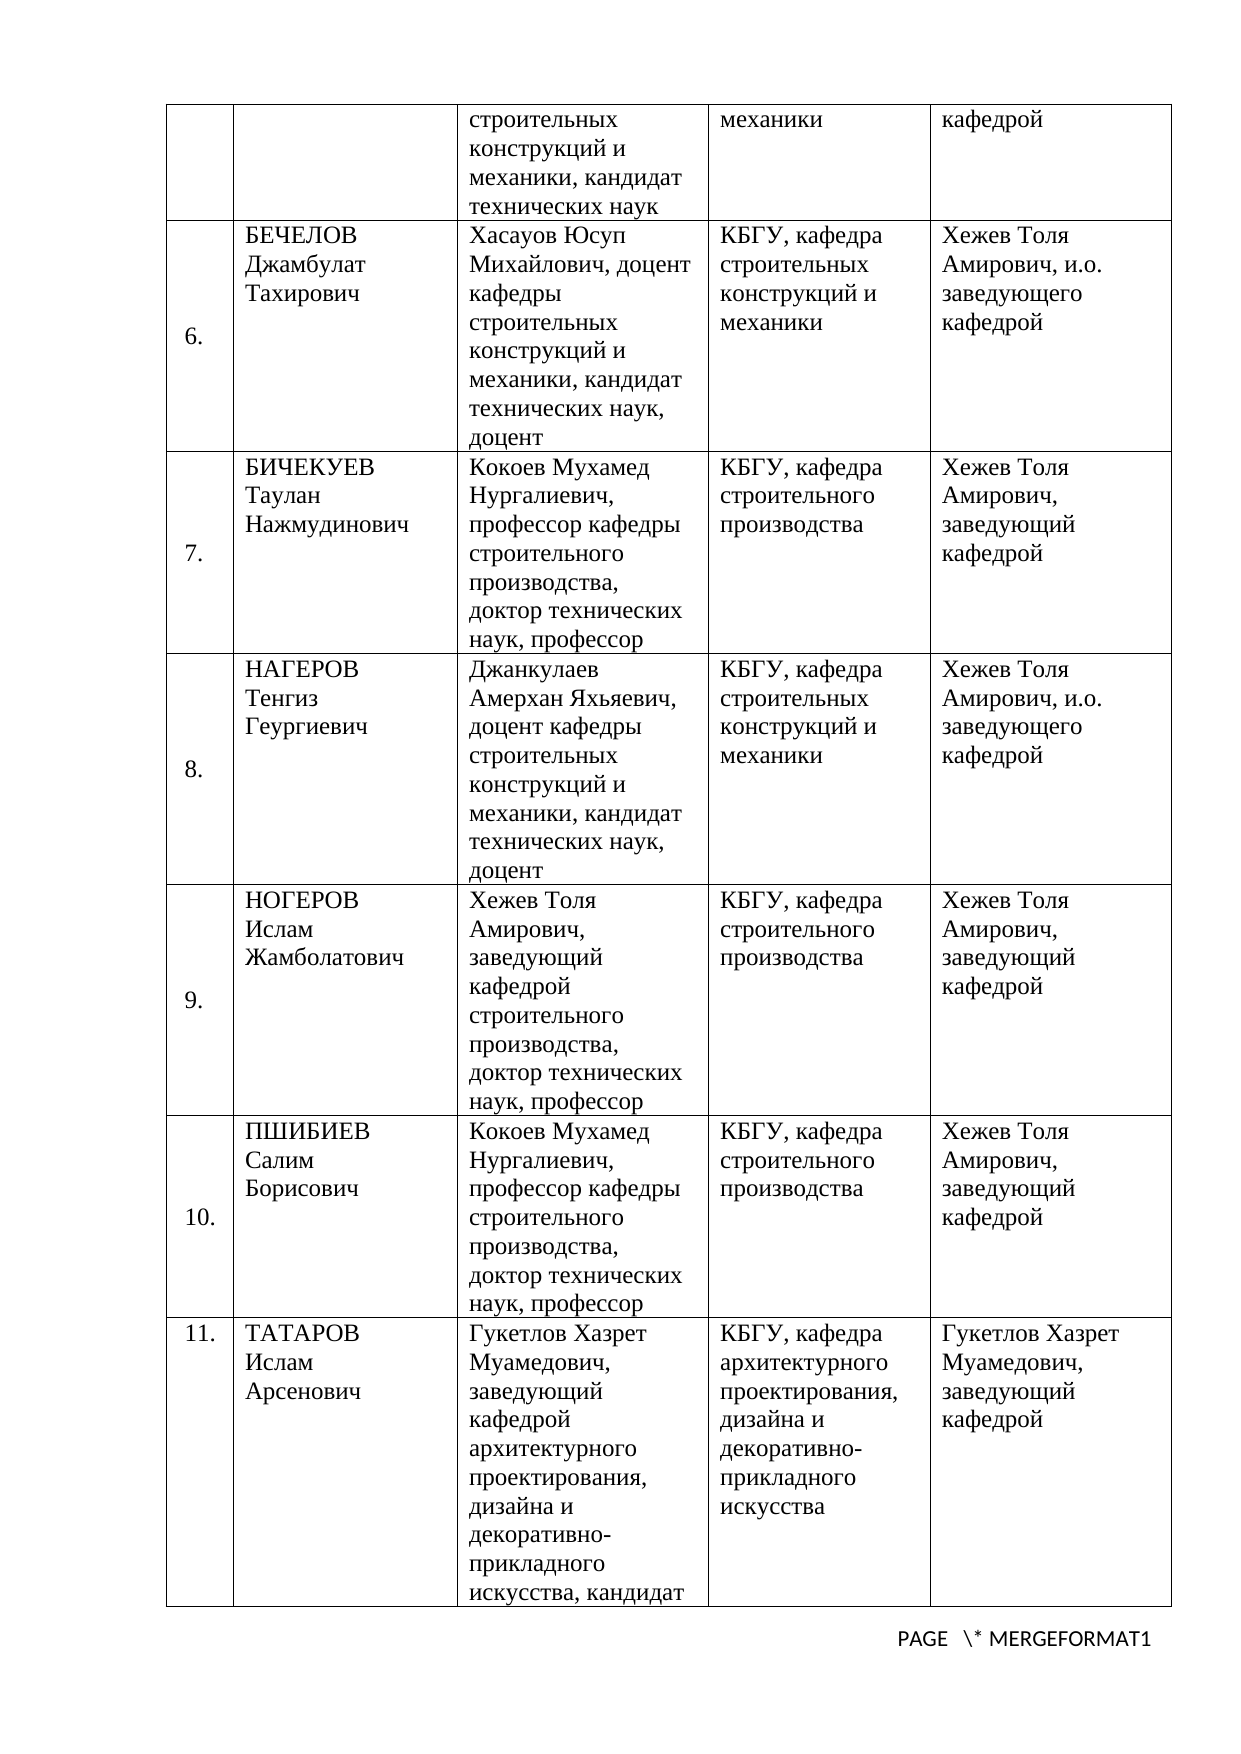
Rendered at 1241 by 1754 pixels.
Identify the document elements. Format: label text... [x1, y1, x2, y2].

table_cell [167, 452, 233, 653]
table_cell [167, 885, 233, 1115]
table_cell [931, 1318, 1171, 1606]
table_cell КБГУ, кафедра строительного производства [709, 1116, 930, 1317]
table_cell [167, 105, 233, 219]
table_cell Хасауов Юсуп Михайлович, доцент кафедры строительных конструкций и механики, кандидат технических наук, доцент [458, 221, 708, 451]
table_cell Хежев Толя Амирович, заведующий кафедрой строительного производства, доктор технических наук, профессор [458, 885, 708, 1115]
table_cell [167, 654, 233, 884]
table_cell Хежев Толя Амирович, заведующий кафедрой [931, 1116, 1171, 1317]
table_cell БИЧЕКУЕВ Таулан Нажмудинович [234, 452, 457, 653]
table_cell НАГЕРОВ Тенгиз Геургиевич [234, 654, 457, 884]
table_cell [234, 1318, 457, 1606]
table_cell НОГЕРОВ Ислам Жамболатович [234, 885, 457, 1115]
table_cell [931, 105, 1171, 219]
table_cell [709, 1318, 930, 1606]
table_cell КБГУ, кафедра строительных конструкций и механики [709, 654, 930, 884]
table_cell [458, 1318, 708, 1606]
table_cell Хежев Толя Амирович, заведующий кафедрой [931, 452, 1171, 653]
table_cell КБГУ, кафедра строительного производства [709, 452, 930, 653]
table_cell ПШИБИЕВ Салим Борисович [234, 1116, 457, 1317]
table_cell Кокоев Мухамед Нургалиевич, профессор кафедры строительного производства, доктор технических наук, профессор [458, 452, 708, 653]
table_cell Кокоев Мухамед Нургалиевич, профессор кафедры строительного производства, доктор технических наук, профессор [458, 1116, 708, 1317]
table_cell Джанкулаев Амерхан Яхьяевич, доцент кафедры строительных конструкций и механики, кандидат технических наук, доцент [458, 654, 708, 884]
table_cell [458, 105, 708, 219]
table_cell КБГУ, кафедра строительных конструкций и механики [709, 221, 930, 451]
table_cell Хежев Толя Амирович, заведующий кафедрой [931, 885, 1171, 1115]
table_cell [234, 105, 457, 219]
table_cell [167, 1116, 233, 1317]
table_cell Хежев Толя Амирович, и.о. заведующего кафедрой [931, 654, 1171, 884]
table_cell Хежев Толя Амирович, и.о. заведующего кафедрой [931, 221, 1171, 451]
table_cell БЕЧЕЛОВ Джамбулат Тахирович [234, 221, 457, 451]
table_cell КБГУ, кафедра строительного производства [709, 885, 930, 1115]
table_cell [709, 105, 930, 219]
table_cell [167, 221, 233, 451]
table_cell [167, 1318, 233, 1606]
